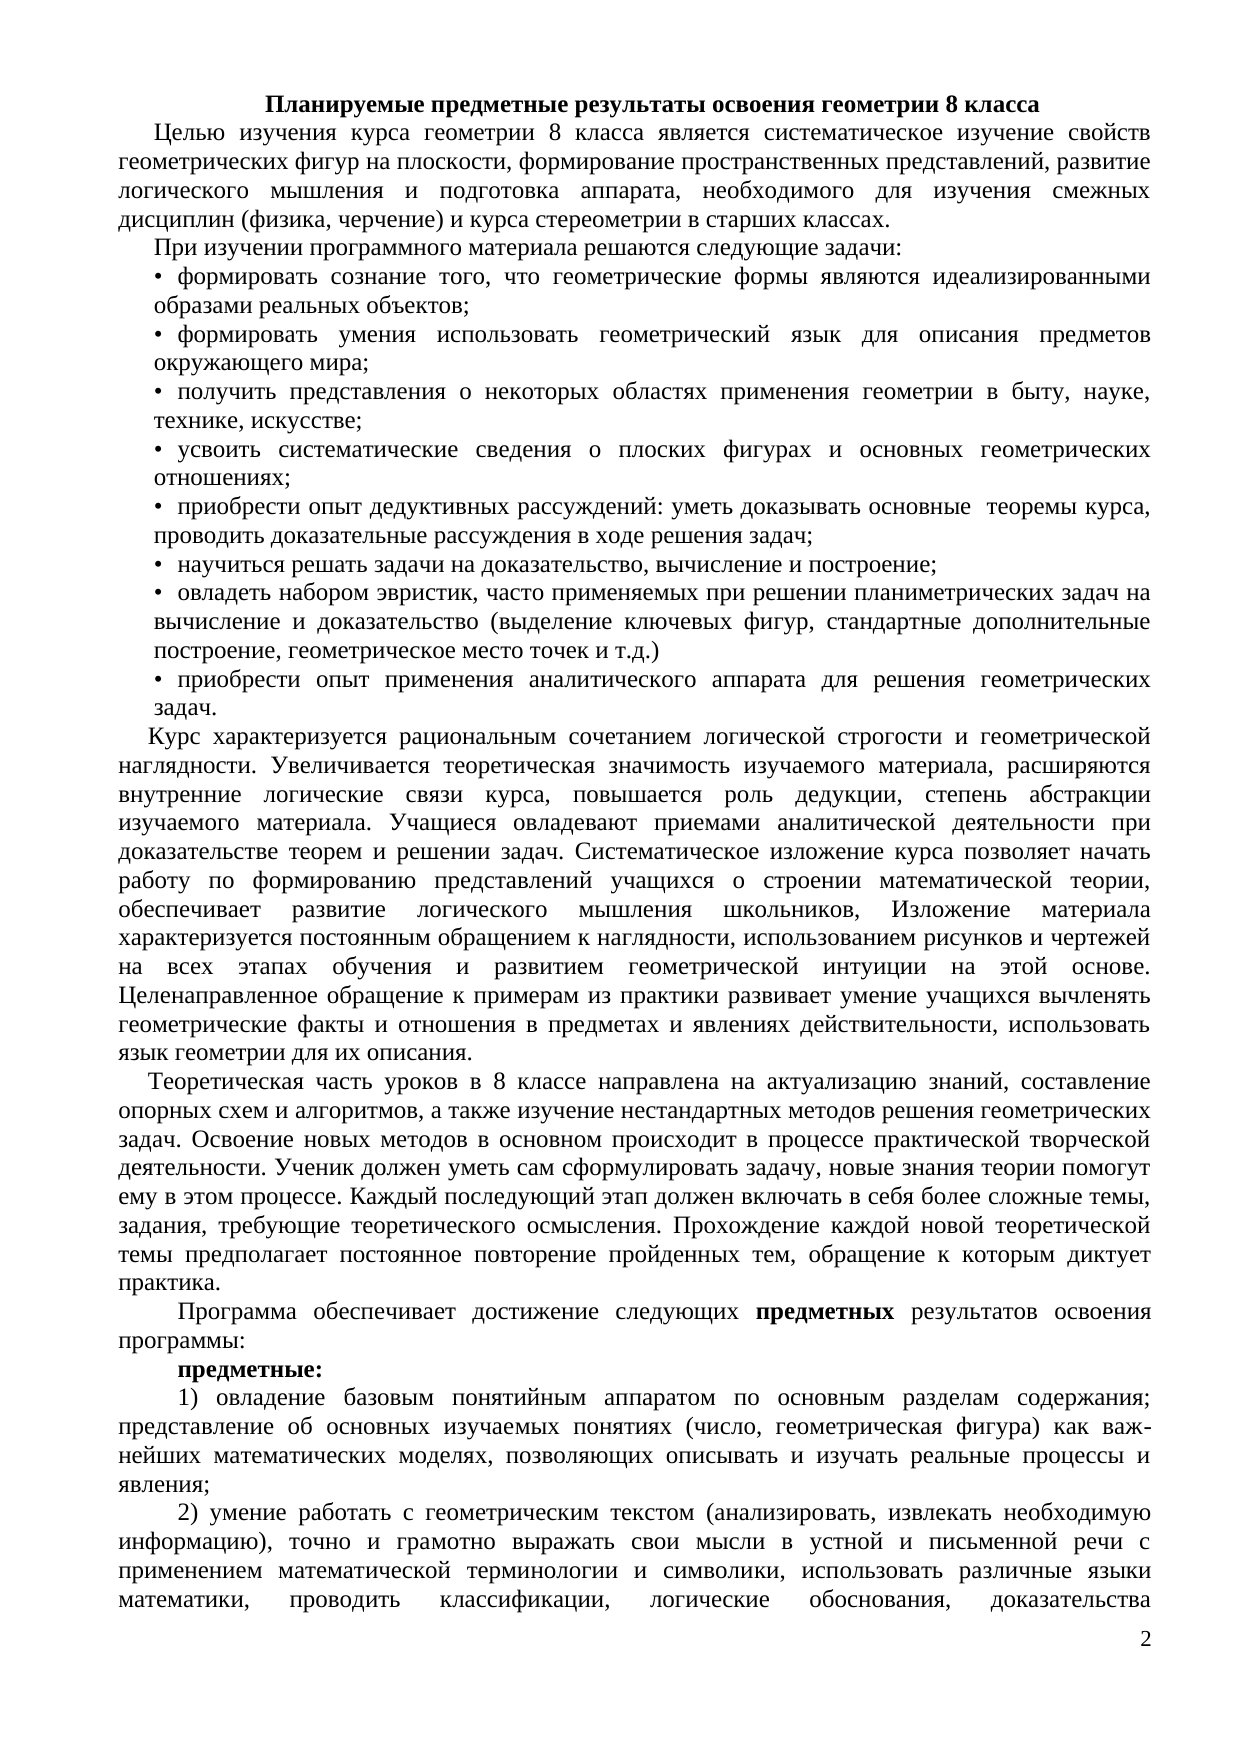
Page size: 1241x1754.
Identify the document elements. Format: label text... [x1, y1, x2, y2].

text предметные: [118, 1354, 1152, 1382]
text Целью изучения курса геометрии 8 класса является систематическое изучение свойств геометрических фигур на плоскости, формирование пространственных представлений, развитие логического мышления и подготовка аппарата, необходимого для изучения смежных дисциплин (физика, черчение) и курса стереометрии в старших классах. [118, 117, 1152, 232]
text • овладеть набором эвристик, часто применяемых при решении планиметрических задач на вычисление и доказательство (выделение ключевых фигур, стандартные дополнительные построение, геометрическое место точек и т.д.) [153, 577, 1152, 664]
text Планируемые предметные результаты освоения геометрии 8 класса [153, 89, 1152, 117]
text • приобрести опыт дедуктивных рассуждений: уметь доказывать основные теоремы курса, проводить доказательные рассуждения в ходе решения задач; [153, 491, 1152, 549]
text • формировать сознание того, что геометрические формы являются идеализированными образами реальных объектов; [153, 261, 1152, 319]
text • приобрести опыт применения аналитического аппарата для решения геометрических задач. [153, 664, 1152, 721]
text Программа обеспечивает достижение следующих предметных результатов освоения программы: [118, 1296, 1152, 1354]
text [118, 1497, 1152, 1612]
text • получить представления о некоторых областях применения геометрии в быту, науке, технике, искусстве; [153, 376, 1152, 434]
text • формировать умения использовать геометрический язык для описания предметов окружающего мира; [153, 319, 1152, 376]
text При изучении программного материала решаются следующие задачи: [153, 232, 1152, 261]
text • усвоить систематические сведения о плоских фигурах и основных геометрических отношениях; [153, 434, 1152, 491]
text 1) овладение базовым понятийным аппаратом по основным разделам содержания; представление об основных изучаемых понятиях (число, геометрическая фигура) как важнейших математических моделях, позволяющих описывать и изучать реальные процессы и явления; [118, 1382, 1152, 1497]
text Теоретическая часть уроков в 8 классе направлена на актуализацию знаний, составление опорных схем и алгоритмов, а также изучение нестандартных методов решения геометрических задач. Освоение новых методов в основном происходит в процессе практической творческой деятельности. Ученик должен уметь сам сформулировать задачу, новые знания теории помогут ему в этом процессе. Каждый последующий этап должен включать в себя более сложные темы, задания, требующие теоретического осмысления. Прохождение каждой новой теоретической темы предполагает постоянное повторение пройденных тем, обращение к которым диктует практика. [118, 1066, 1152, 1296]
text Курс характеризуется рациональным сочетанием логической строгости и геометрической наглядности. Увеличивается теоретическая значимость изучаемого материала, расширяются внутренние логические связи курса, повышается роль дедукции, степень абстракции изучаемого материала. Учащиеся овладевают приемами аналитической деятельности при доказательстве теорем и решении задач. Систематическое изложение курса позволяет начать работу по формированию представлений учащихся о строении математической теории, обеспечивает развитие логического мышления школьников, Изложение материала характеризуется постоянным обращением к наглядности, использованием рисунков и чертежей на всех этапах обучения и развитием геометрической интуиции на этой основе. Целенаправленное обращение к примерам из практики развивает умение учащихся вычленять геометрические факты и отношения в предметах и явлениях действительности, использовать язык геометрии для их описания. [118, 721, 1152, 1066]
text • научиться решать задачи на доказательство, вычисление и построение; [153, 549, 1152, 577]
